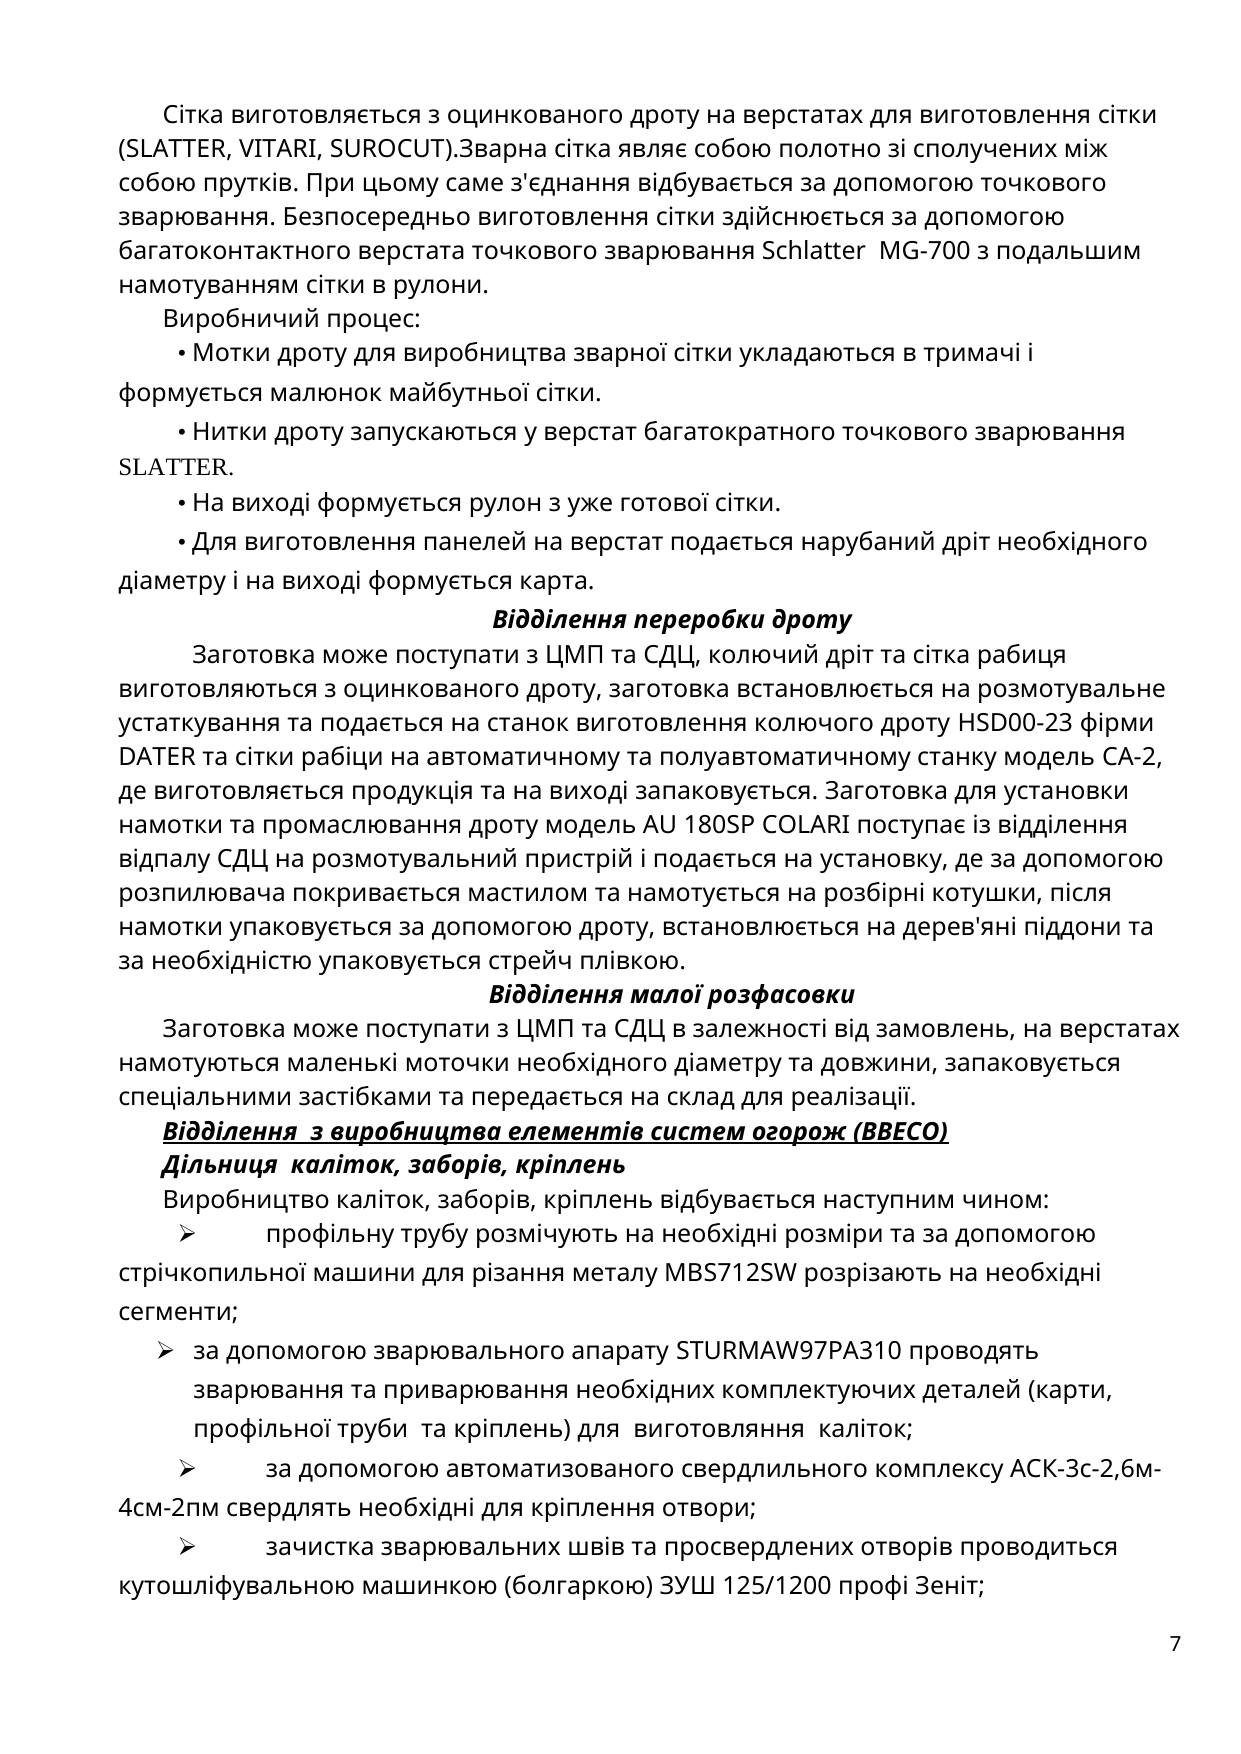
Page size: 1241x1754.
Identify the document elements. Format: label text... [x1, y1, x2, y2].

text Виробничий процес: [118, 301, 1181, 335]
list Мотки дроту для виробництва зварної сітки укладаються в тримачі і формується малюнок майбутньої сітки. [118, 335, 1181, 408]
list Відділення з виробництва елементів систем огорож (ВВЕСО) [118, 1113, 1181, 1147]
list за допомогою автоматизованого свердлильного комплексу АСК-3с-2,6м-4см-2пм свердлять необхідні для кріплення отвори; [118, 1450, 1181, 1523]
list за допомогою зварювального апарату STURMAW97PA310 проводять зварювання та приварювання необхідних комплектуючих деталей (карти, профільної труби та кріплень) для виготовляння каліток; [156, 1333, 1181, 1445]
list Для виготовлення панелей на верстат подається нарубаний дріт необхідного діаметру і на виході формується карта. [118, 524, 1181, 597]
list Нитки дроту запускаються у верстат багатократного точкового зварювання SLATTER. [118, 413, 1181, 480]
list На виході формується рулон з уже готової сітки. [118, 485, 1181, 519]
text Дільниця каліток, заборів, кріплень [118, 1147, 1181, 1181]
text Сітка виготовляється з оцинкованого дроту на верстатах для виготовлення сітки (SLATTER, VITARI, SUROCUT).Зварна сітка являє собою полотно зі сполучених між собою прутків. При цьому саме з'єднання відбувається за допомогою точкового зварювання. Безпосередньо виготовлення сітки здійснюється за допомогою багатоконтактного верстата точкового зварювання Schlatter MG-700 з подальшим намотуванням сітки в рулони. [118, 97, 1181, 301]
text Виробництво каліток, заборів, кріплень відбувається наступним чином: [118, 1181, 1181, 1215]
list профільну трубу розмічують на необхідні розміри та за допомогою стрічкопильної машини для різання металу МВS712SW розрізають на необхідні сегменти; [118, 1215, 1181, 1328]
list Відділення переробки дроту [118, 602, 1181, 636]
list зачистка зварювальних швів та просвердлених отворів проводиться кутошліфувальною машинкою (болгаркою) ЗУШ 125/1200 профі Зеніт; [118, 1529, 1181, 1602]
list Заготовка може поступати з ЦМП та СДЦ в залежності від замовлень, на верстатах намотуються маленькі моточки необхідного діаметру та довжини, запаковується спеціальними застібками та передається на склад для реалізації. [118, 1011, 1181, 1113]
list Відділення малої розфасовки [118, 977, 1181, 1011]
text Заготовка може поступати з ЦМП та СДЦ, колючий дріт та сітка рабиця виготовляються з оцинкованого дроту, заготовка встановлюється на розмотувальне устаткування та подається на станок виготовлення колючого дроту HSD00-23 фірми DATER та сітки рабіци на автоматичному та полуавтоматичному станку модель СА-2, де виготовляється продукція та на виході запаковується. Заготовка для установки намотки та промаслювання дроту модель АU 180SP COLARI поступає із відділення відпалу СДЦ на розмотувальний пристрій і подається на установку, де за допомогою розпилювача покривається мастилом та намотується на розбірні котушки, після намотки упаковується за допомогою дроту, встановлюється на дерев'яні піддони та за необхідністю упаковується стрейч плівкою. [118, 636, 1181, 977]
